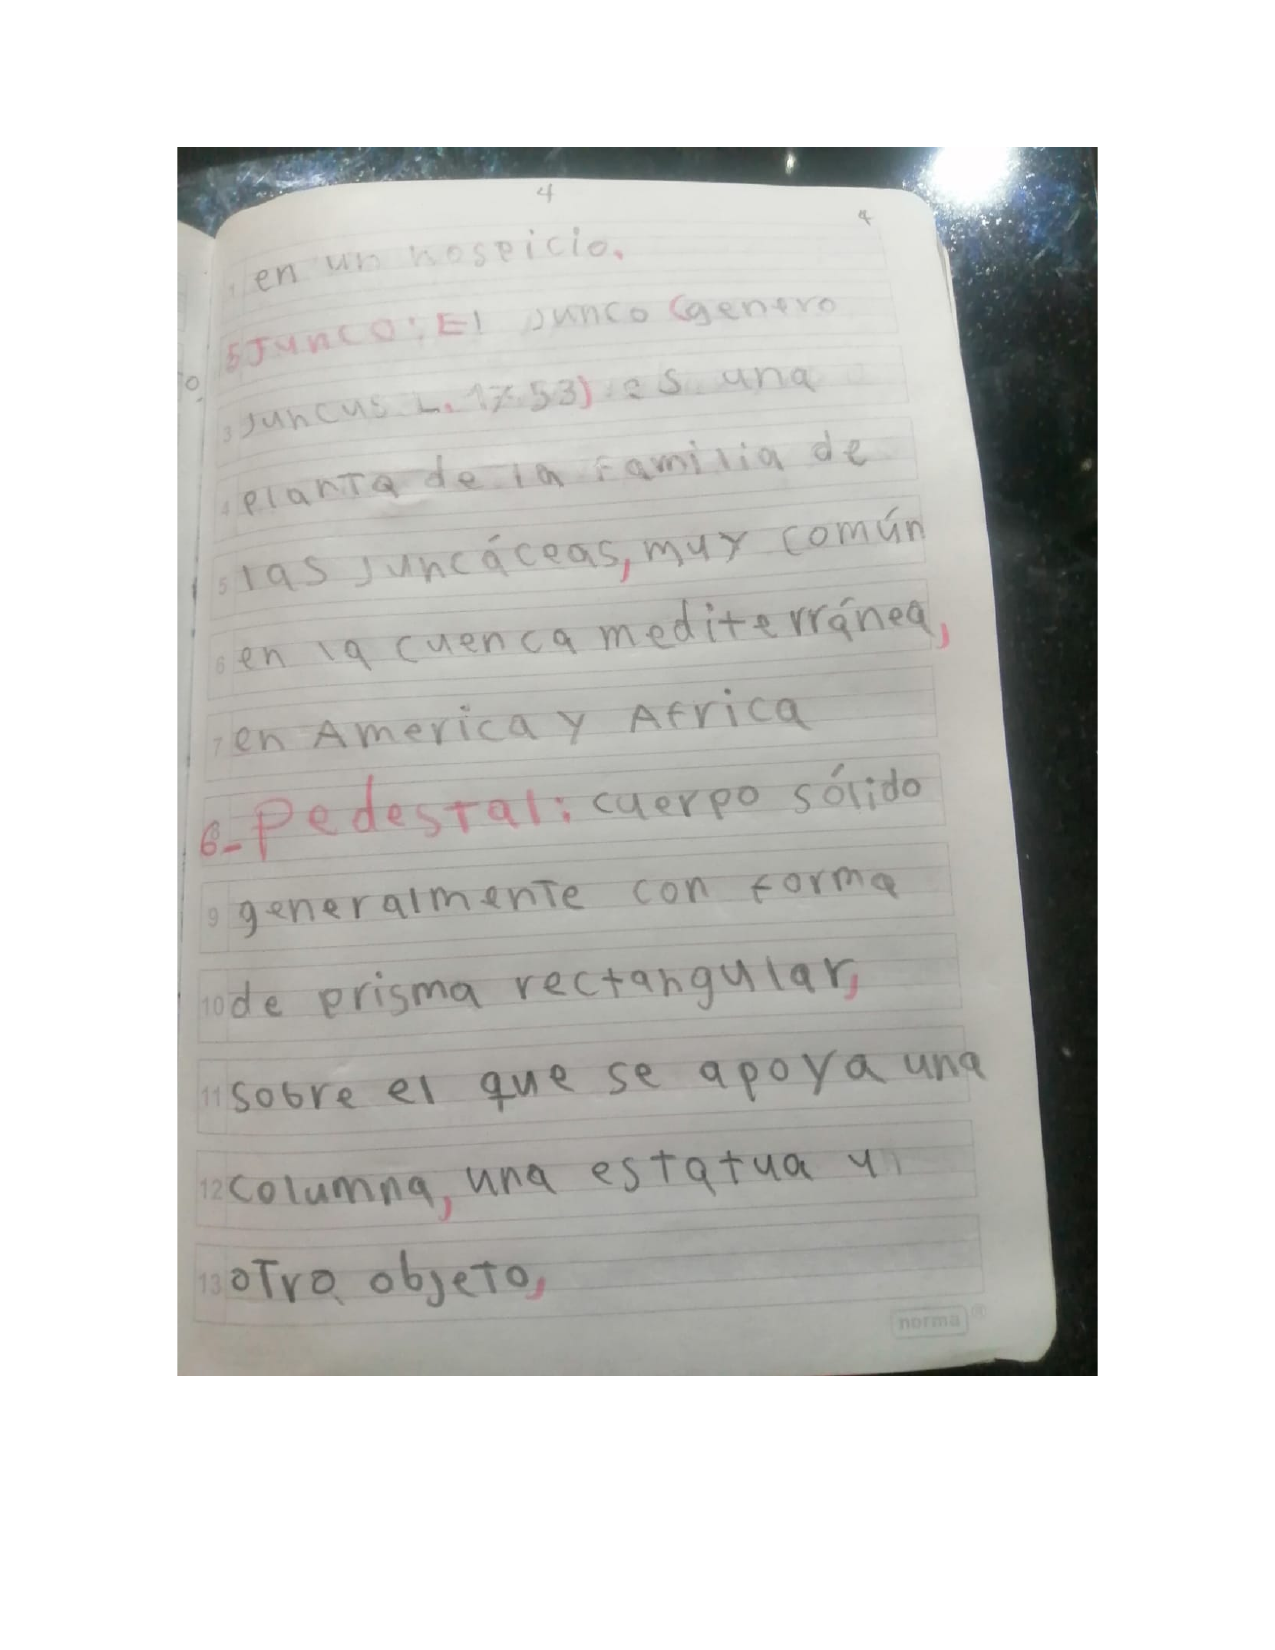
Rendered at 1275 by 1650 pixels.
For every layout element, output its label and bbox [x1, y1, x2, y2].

picture [177, 147, 1098, 1376]
